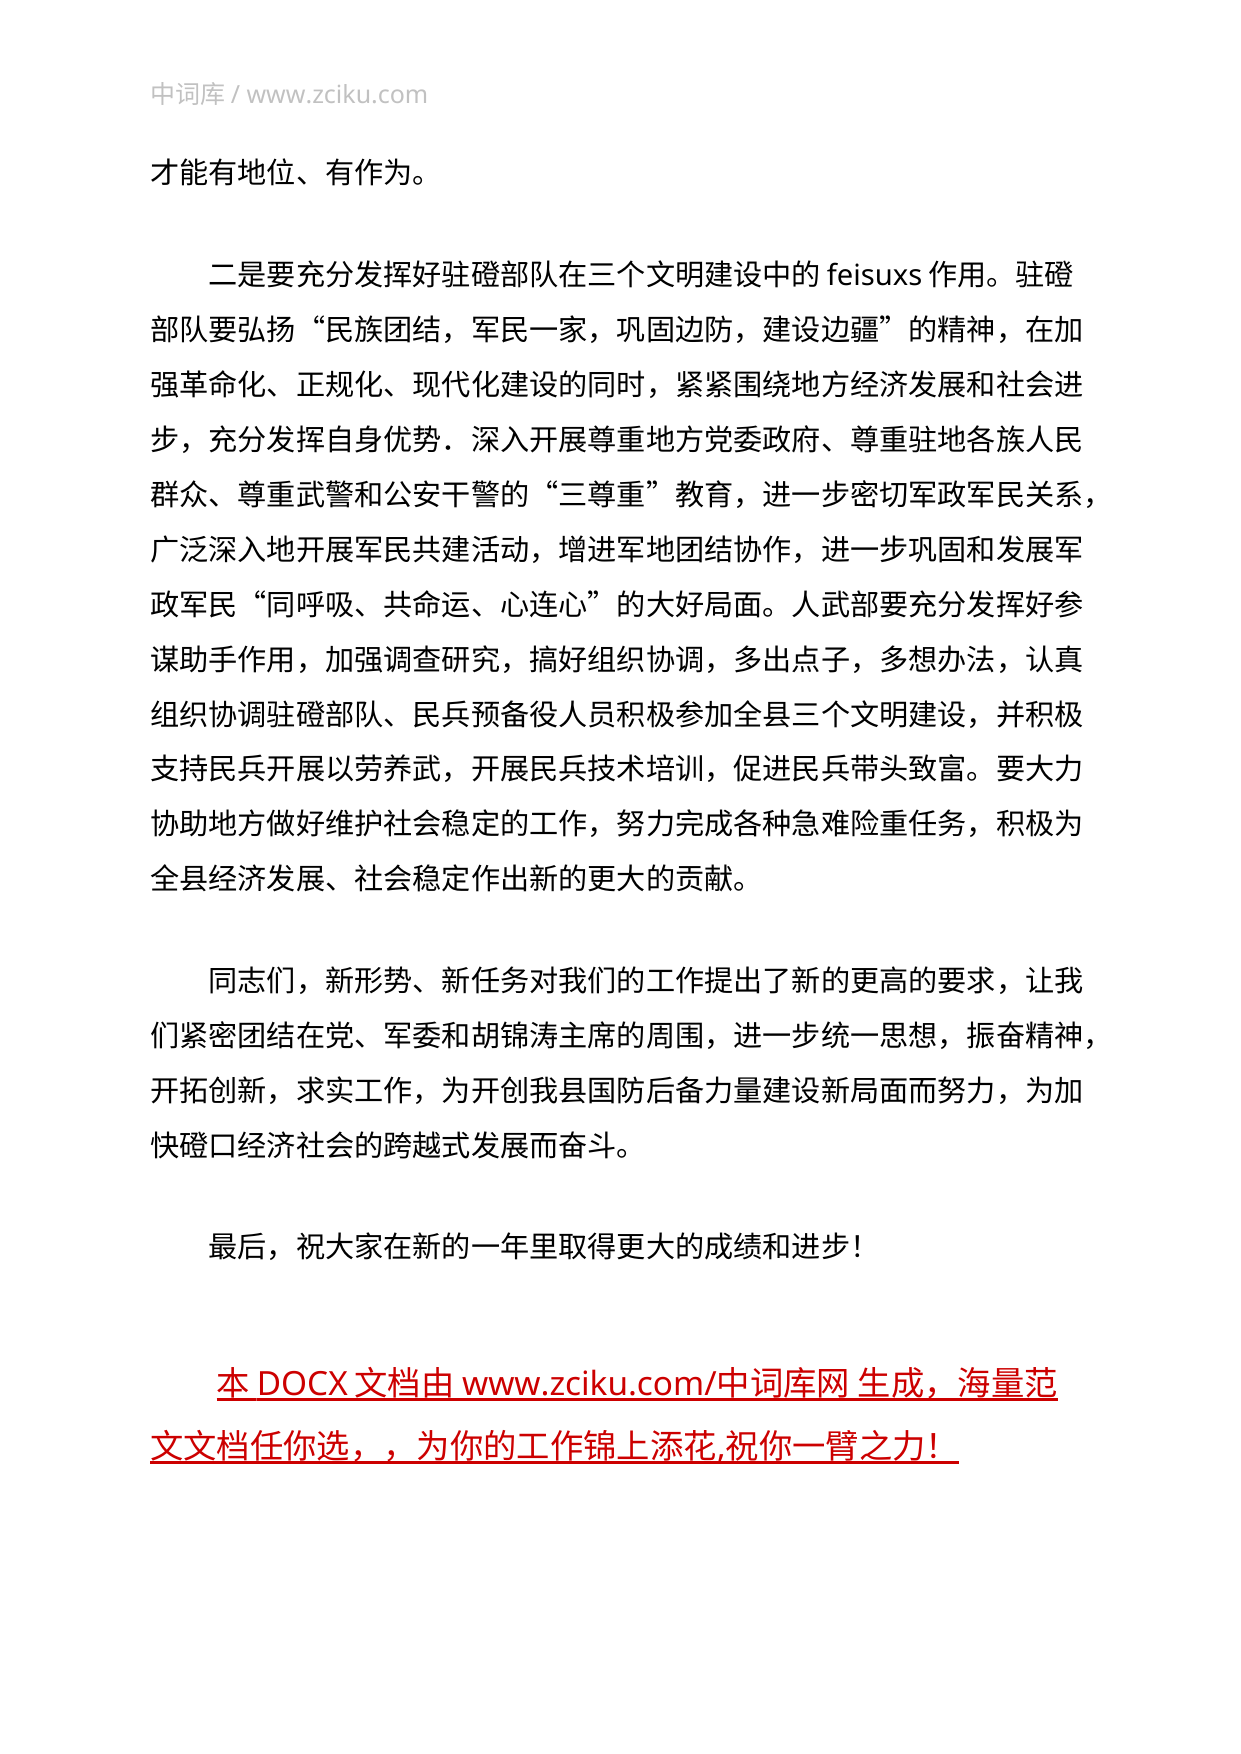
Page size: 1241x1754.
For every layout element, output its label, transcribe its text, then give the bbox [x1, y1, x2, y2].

text 二是要充分发挥好驻磴部队在三个文明建设中的feisuxs作用。驻磴部队要弘扬“民族团结，军民一家，巩固边防，建设边疆”的精神，在加强革命化、正规化、现代化建设的同时，紧紧围绕地方经济发展和社会进步，充分发挥自身优势．深入开展尊重地方党委政府、尊重驻地各族人民群众、尊重武警和公安干警的“三尊重”教育，进一步密切军政军民关系，广泛深入地开展军民共建活动，增进军地团结协作，进一步巩固和发展军政军民“同呼吸、共命运、心连心”的大好局面。人武部要充分发挥好参谋助手作用，加强调查研究，搞好组织协调，多出点子，多想办法，认真组织协调驻磴部队、民兵预备役人员积极参加全县三个文明建设，并积极支持民兵开展以劳养武，开展民兵技术培训，促进民兵带头致富。要大力协助地方做好维护社会稳定的工作，努力完成各种急难险重任务，积极为全县经济发展、社会稳定作出新的更大的贡献。 [150, 252, 1090, 898]
text 最后，祝大家在新的一年里取得更大的成绩和进步！ [150, 1224, 1090, 1266]
text 本DOCX文档由 www.zciku.com/中词库网 生成，海量范文文档任你选，，为你的工作锦上添花,祝你一臂之力！ [150, 1357, 1090, 1468]
text 同志们，新形势、新任务对我们的工作提出了新的更高的要求，让我们紧密团结在党、军委和胡锦涛主席的周围，进一步统一思想，振奋精神，开拓创新，求实工作，为开创我县国防后备力量建设新局面而努力，为加快磴口经济社会的跨越式发展而奋斗。 [150, 957, 1090, 1164]
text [150, 150, 1090, 192]
